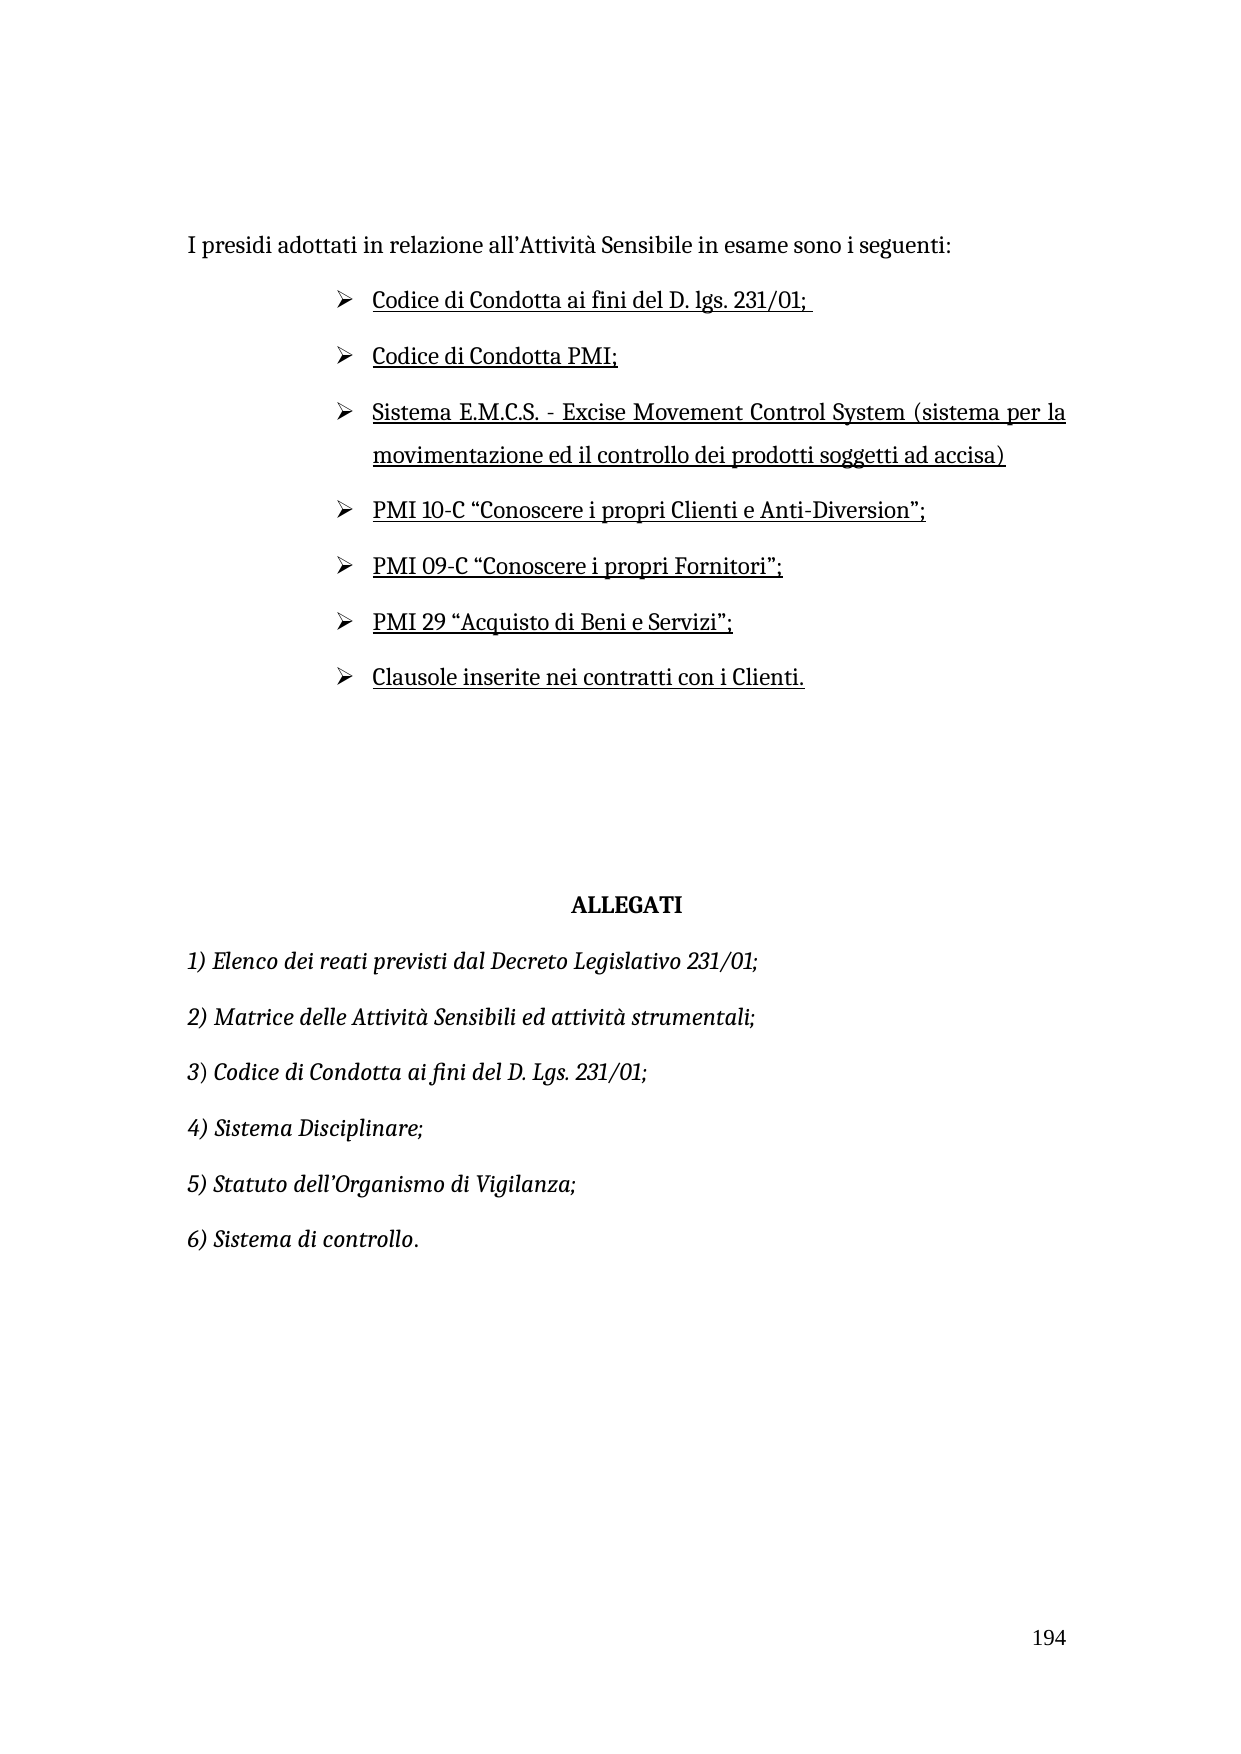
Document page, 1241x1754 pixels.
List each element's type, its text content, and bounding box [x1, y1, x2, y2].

list Sistema E.M.C.S. - Excise Movement Control System (sistema per la movimentazione ed il controllo dei prodotti soggetti ad accisa) [335, 398, 1066, 469]
subtitle ALLEGATI [187, 891, 1066, 920]
list PMI 29 “Acquisto di Beni e Servizi”; [335, 608, 1066, 636]
text 4) Sistema Disciplinare; [187, 1114, 1066, 1143]
text 2) Matrice delle Attività Sensibili ed attività strumentali; [187, 1003, 1066, 1031]
text 6) Sistema di controllo. [187, 1225, 1066, 1254]
list Codice di Condotta ai fini del D. lgs. 231/01; [335, 286, 1066, 315]
text I presidi adottati in relazione all’Attività Sensibile in esame sono i seguenti: [187, 231, 1066, 259]
text 1) Elenco dei reati previsti dal Decreto Legislativo 231/01; [187, 947, 1066, 976]
text 3) Codice di Condotta ai fini del D. Lgs. 231/01; [187, 1058, 1066, 1087]
list PMI 10-C “Conoscere i propri Clienti e Anti-Diversion”; [335, 496, 1066, 525]
list Codice di Condotta PMI; [335, 342, 1066, 371]
text 5) Statuto dell’Organismo di Vigilanza; [187, 1169, 1066, 1198]
list Clausole inserite nei contratti con i Clienti. [335, 663, 1066, 692]
list PMI 09-C “Conoscere i propri Fornitori”; [335, 552, 1066, 581]
